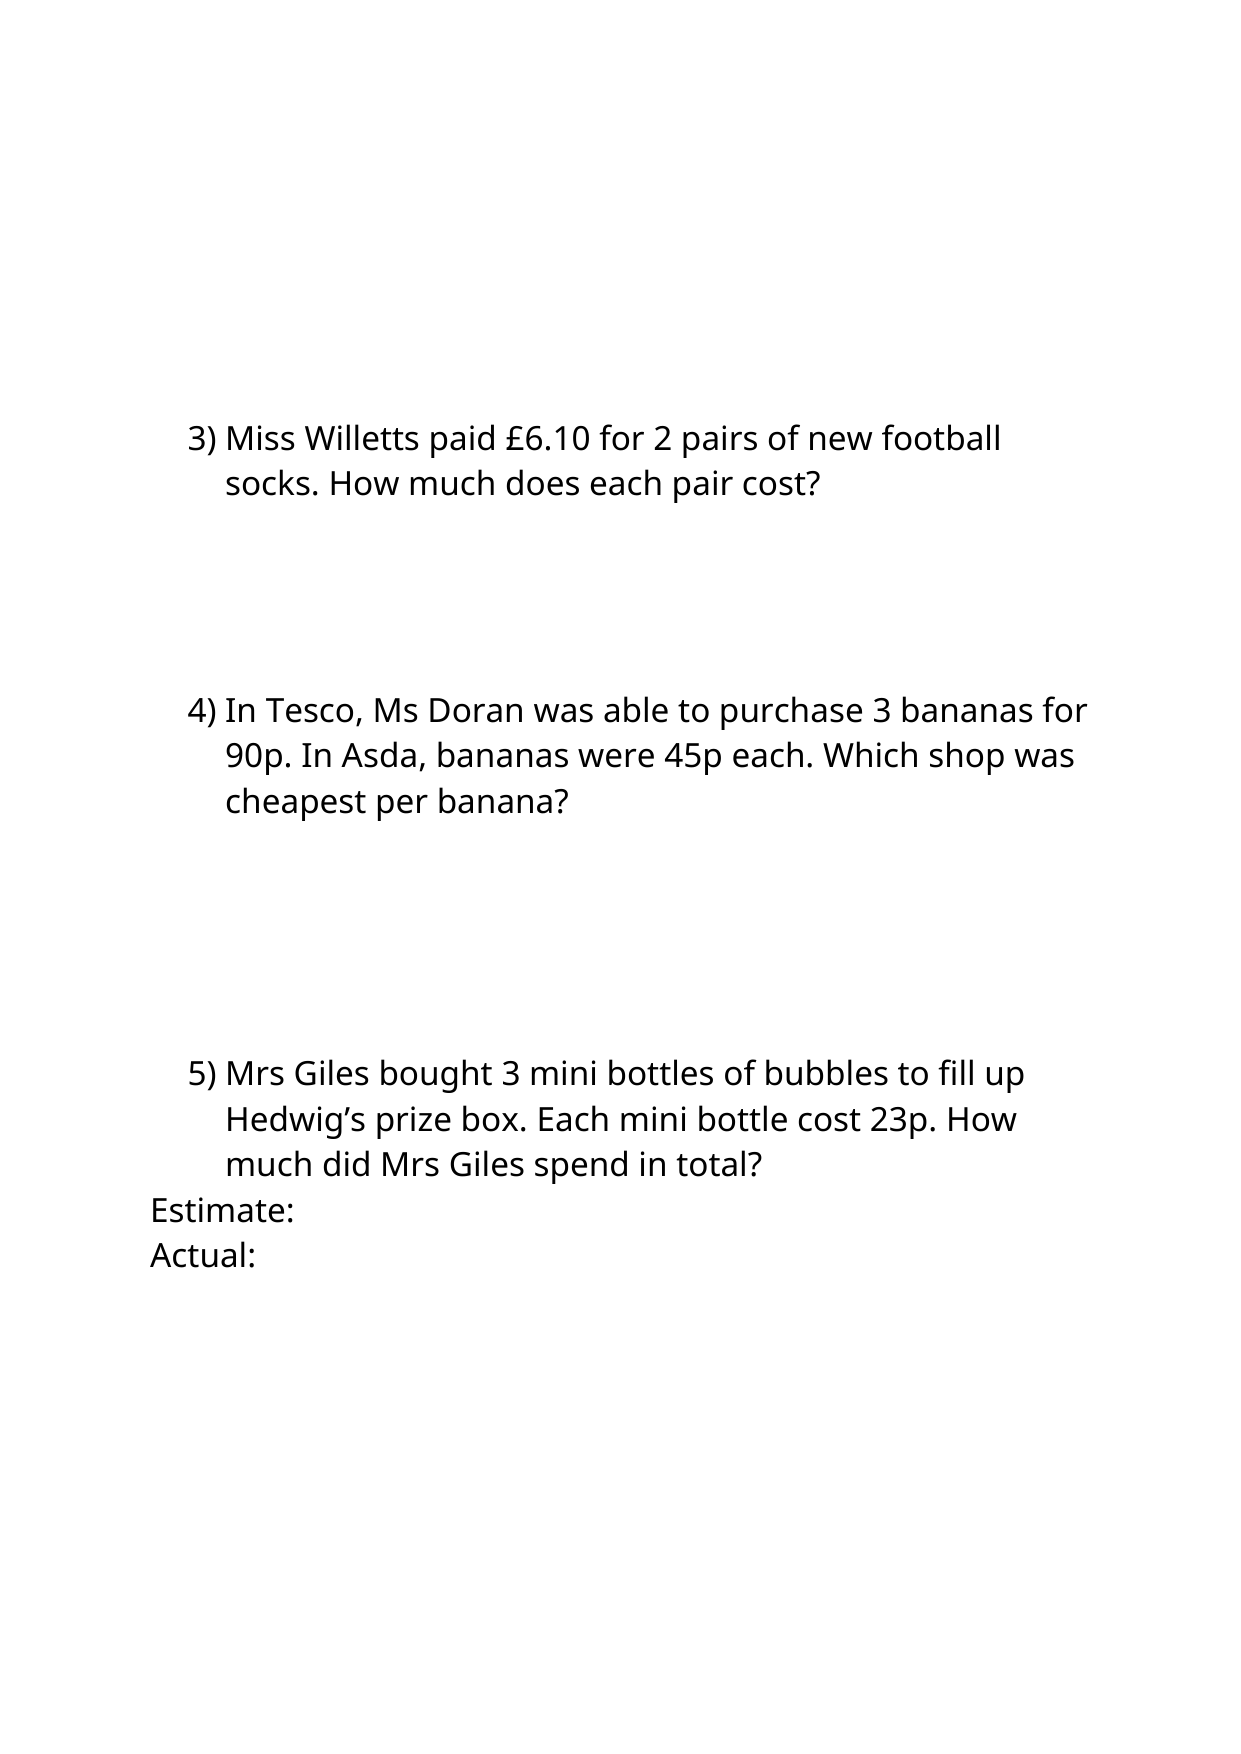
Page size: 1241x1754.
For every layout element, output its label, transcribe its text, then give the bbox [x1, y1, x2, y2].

list Mrs Giles bought 3 mini bottles of bubbles to fill up Hedwig’s prize box. Each mini bottle cost 23p. How much did Mrs Giles spend in total? [187, 1050, 1090, 1186]
text Actual: [150, 1232, 1090, 1277]
list Miss Willetts paid £6.10 for 2 pairs of new football socks. How much does each pair cost? [187, 414, 1090, 505]
list In Tesco, Ms Doran was able to purchase 3 bananas for 90p. In Asda, bananas were 45p each. Which shop was cheapest per banana? [187, 687, 1090, 823]
text Estimate: [150, 1186, 1090, 1232]
